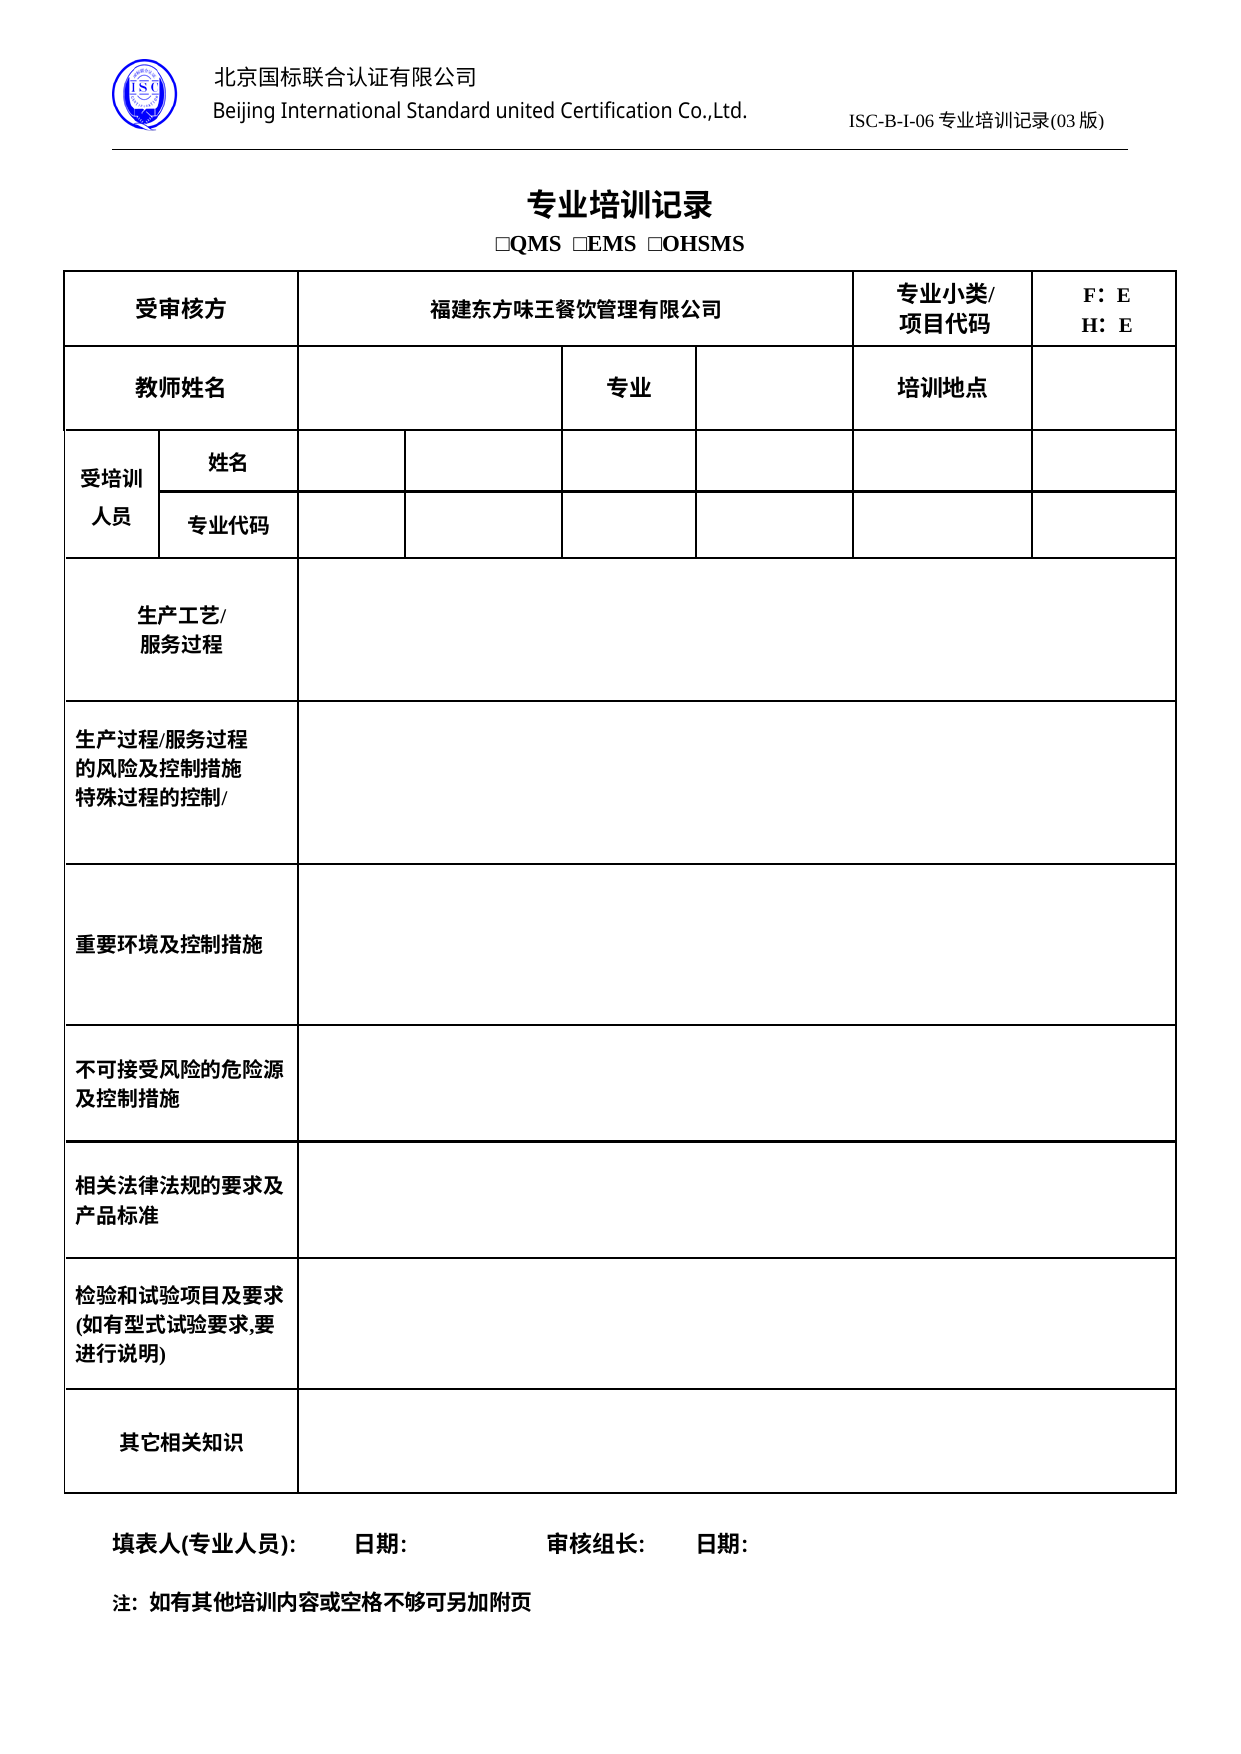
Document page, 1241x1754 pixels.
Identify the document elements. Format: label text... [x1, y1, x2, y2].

table_cell [299, 431, 404, 490]
table_cell [1033, 347, 1175, 429]
table_cell 姓名 [160, 431, 297, 490]
table_cell [854, 493, 1031, 557]
table_cell [697, 347, 852, 429]
table_cell 专业 [563, 347, 695, 429]
table_cell [697, 493, 852, 557]
table_cell 其它相关知识 [65, 1389, 297, 1492]
table_cell 不可接受风险的危险源及控制措施 [65, 1025, 297, 1140]
table_cell 检验和试验项目及要求(如有型式试验要求,要进行说明) [65, 1258, 297, 1388]
table_cell [854, 431, 1031, 490]
table_cell [299, 559, 1175, 699]
table_cell [563, 431, 695, 490]
picture [112, 59, 180, 131]
table_header 专业小类/ 项目代码 [854, 272, 1031, 345]
table_cell 教师姓名 [65, 347, 297, 429]
table_cell [299, 493, 404, 557]
table_cell [697, 431, 852, 490]
table_cell [299, 702, 1175, 863]
table_cell [1033, 493, 1175, 557]
table_cell [563, 493, 695, 557]
table_cell 受培训人员 [65, 430, 158, 557]
table_cell [406, 431, 561, 490]
text 填表人(专业人员)： 日期： 审核组长： 日期： [112, 1526, 1128, 1559]
table_cell 生产过程/服务过程 的风险及控制措施 特殊过程的控制/ [65, 701, 297, 863]
table_cell [299, 865, 1175, 1024]
table_cell [299, 1390, 1175, 1492]
table_cell [1033, 431, 1175, 490]
table_cell 重要环境及控制措施 [65, 864, 297, 1024]
text □QMS □EMS □OHSMS [112, 224, 1128, 258]
table_cell [299, 1143, 1175, 1257]
table_cell [299, 347, 561, 429]
table_cell [299, 1259, 1175, 1388]
table_cell 生产工艺/ 服务过程 [65, 558, 297, 699]
text 专业培训记录 [112, 187, 1128, 224]
table_cell 相关法律法规的要求及产品标准 [65, 1141, 297, 1257]
table_header 福建东方味王餐饮管理有限公司 [299, 272, 852, 345]
table_cell 培训地点 [854, 347, 1031, 429]
table_header F：E H：E [1033, 272, 1175, 345]
text 注：如有其他培训内容或空格不够可另加附页 [112, 1584, 1128, 1616]
table_cell [299, 1026, 1175, 1140]
table_cell 专业代码 [160, 493, 297, 557]
table_header 受审核方 [65, 272, 297, 345]
table_cell [406, 493, 561, 557]
